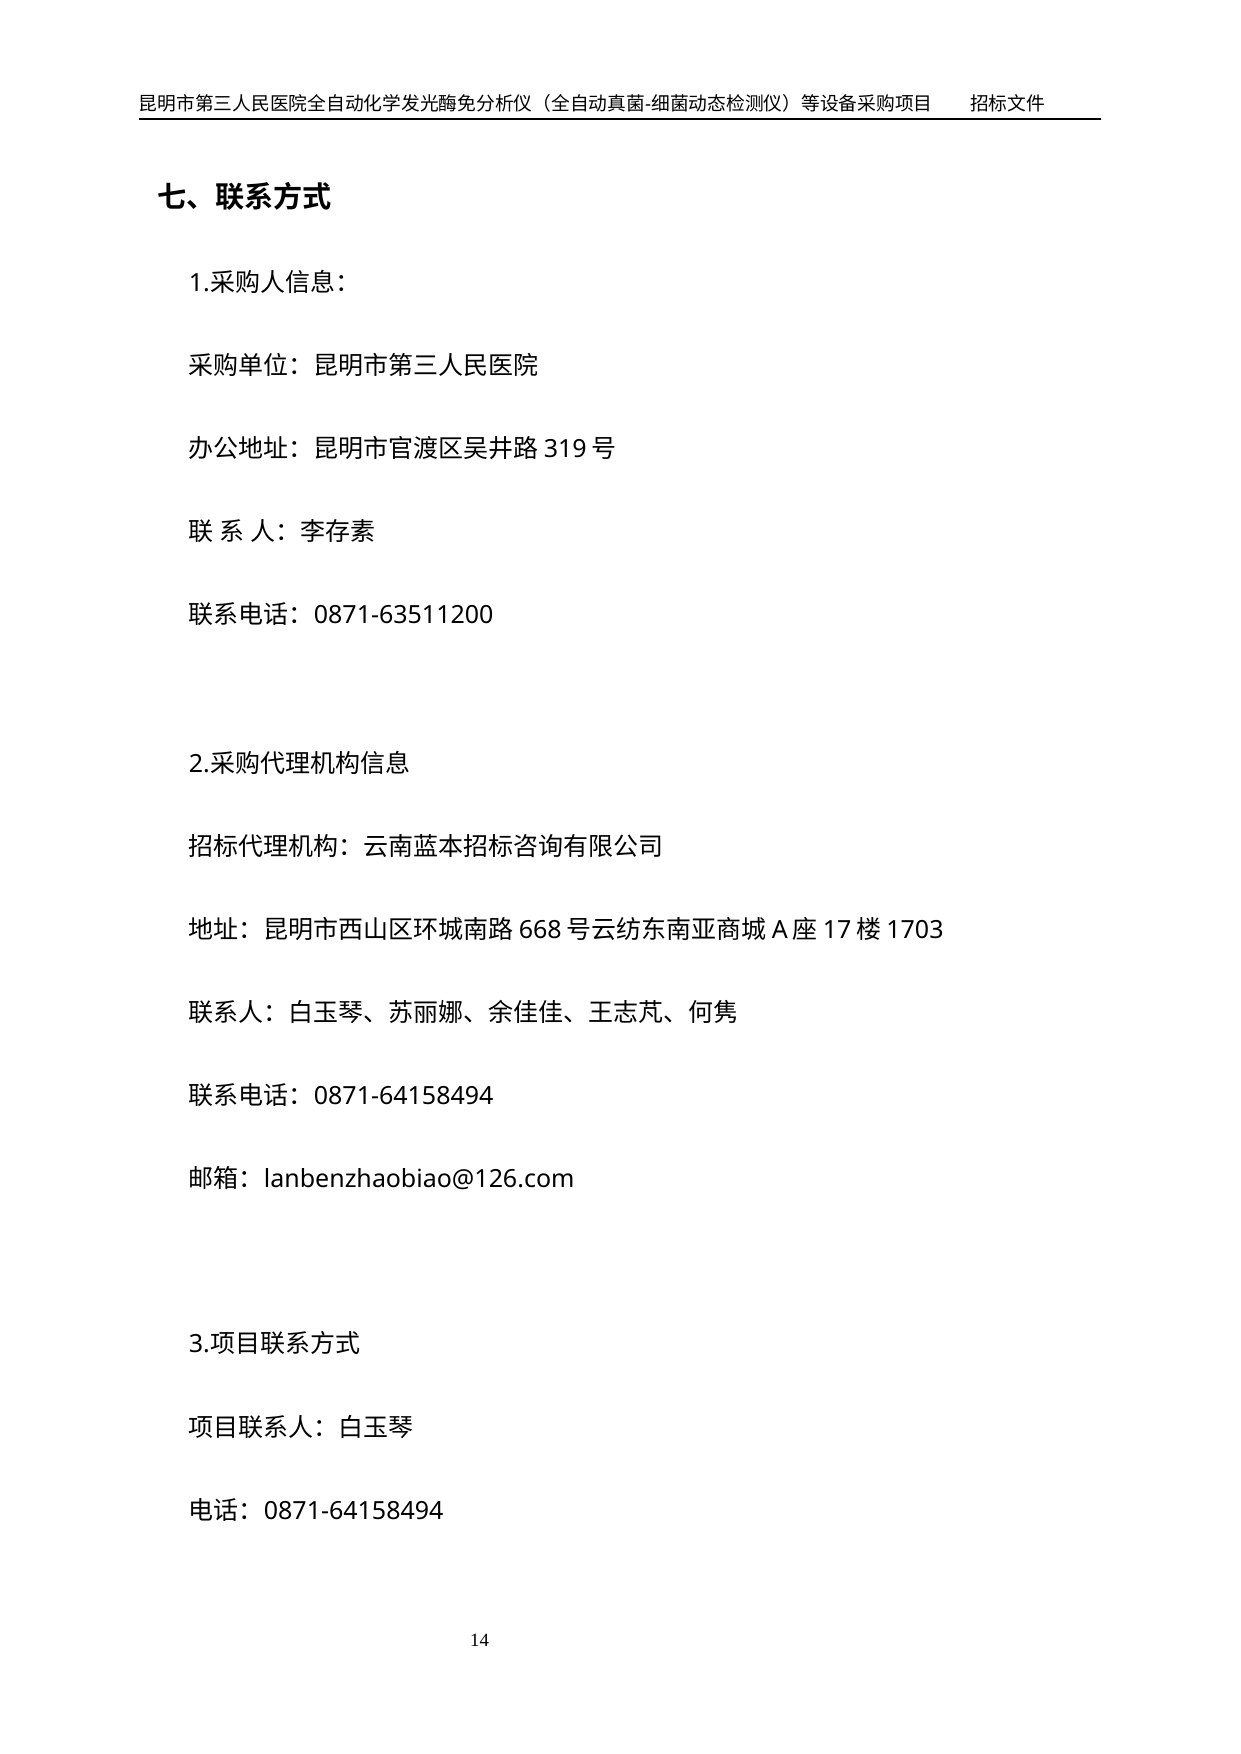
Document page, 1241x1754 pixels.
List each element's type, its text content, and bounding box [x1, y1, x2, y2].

text 联系电话：0871-63511200 [139, 581, 1101, 646]
text 联系人：白玉琴、苏丽娜、余佳佳、王志芃、何隽 [139, 978, 1101, 1043]
text 联 系 人：李存素 [139, 497, 1101, 562]
text 邮箱：lanbenzhaobiao@126.com [139, 1144, 1101, 1209]
text 招标代理机构：云南蓝本招标咨询有限公司 [139, 812, 1101, 877]
text 办公地址：昆明市官渡区吴井路319号 [139, 414, 1101, 479]
text 3.项目联系方式 [139, 1309, 1101, 1374]
subtitle 七、联系方式 [139, 162, 1101, 227]
text 1.采购人信息： [139, 248, 1101, 313]
text 项目联系人：白玉琴 [139, 1393, 1101, 1458]
text 联系电话：0871-64158494 [139, 1061, 1101, 1126]
text 地址：昆明市西山区环城南路668号云纺东南亚商城A座17楼1703 [139, 895, 1101, 960]
text 2.采购代理机构信息 [139, 729, 1101, 794]
text 电话：0871-64158494 [139, 1476, 1101, 1541]
text 采购单位：昆明市第三人民医院 [139, 331, 1101, 396]
